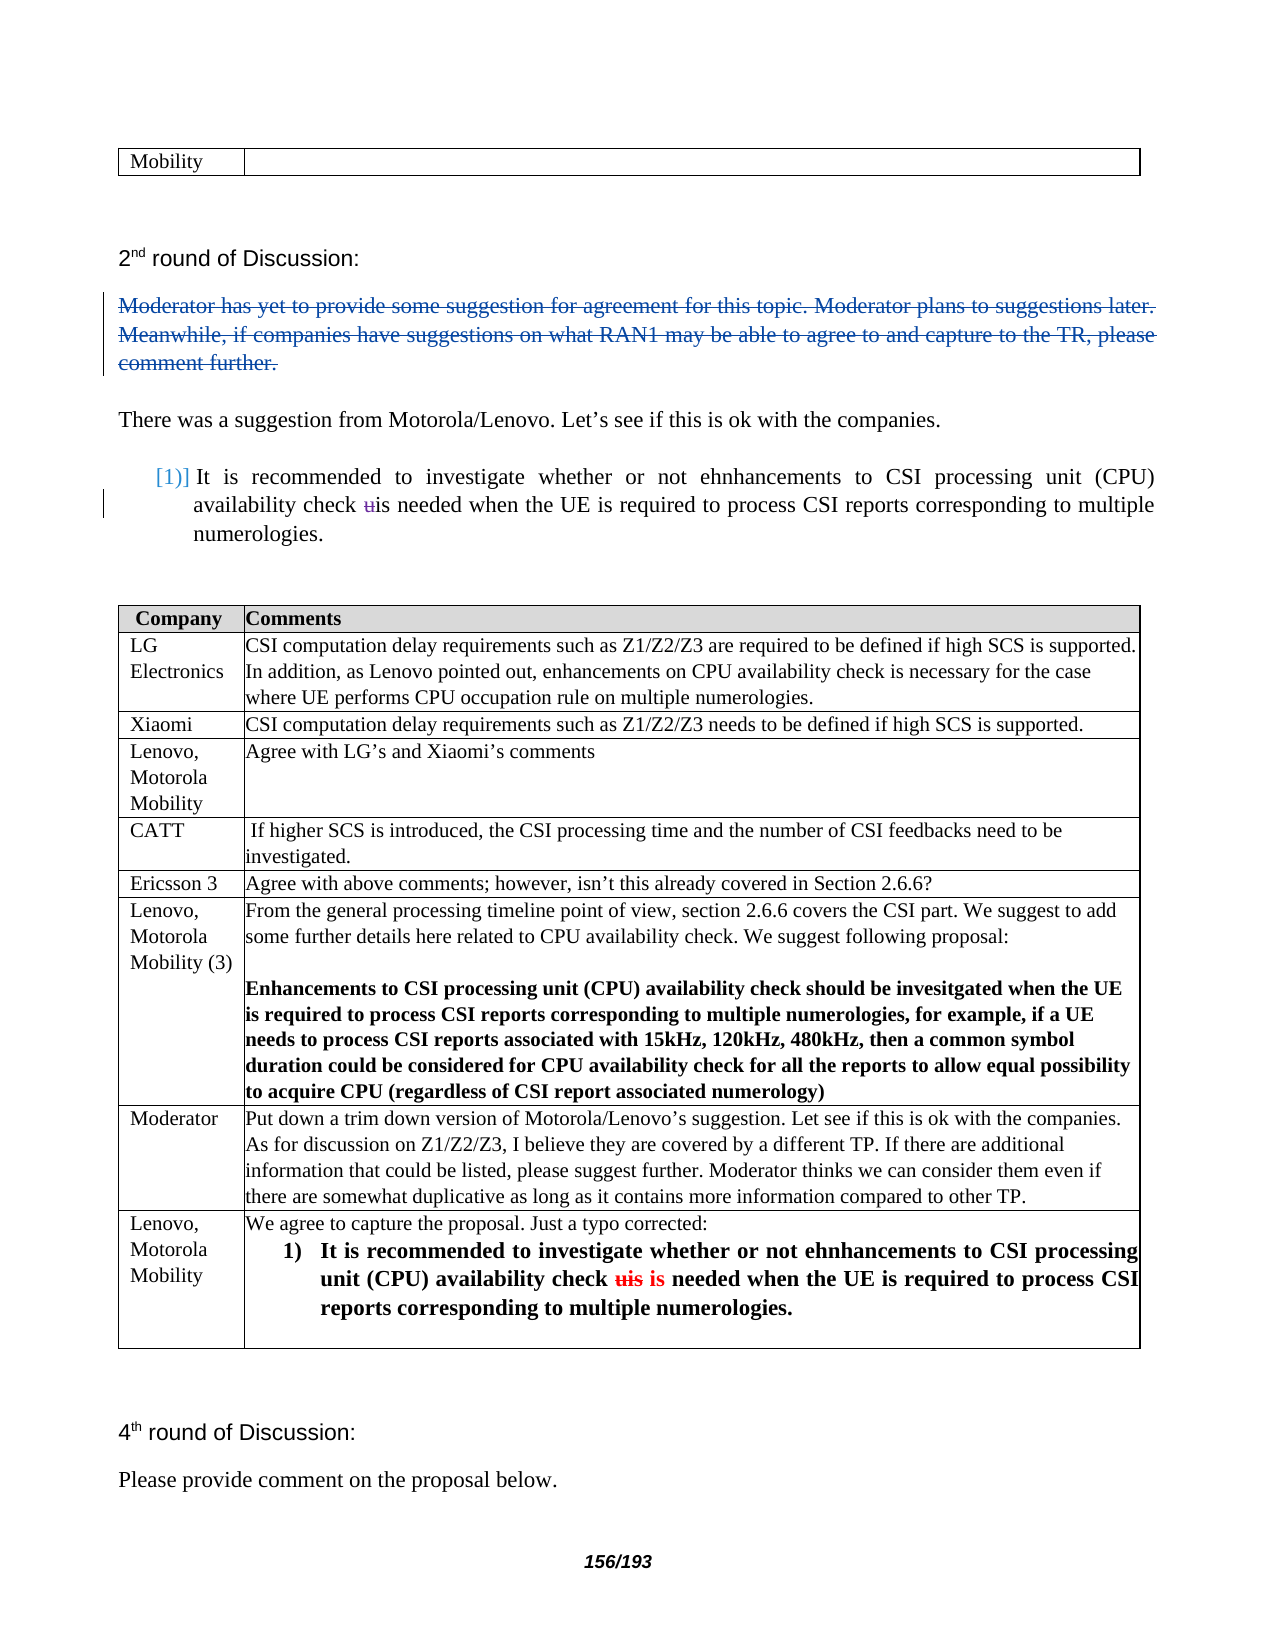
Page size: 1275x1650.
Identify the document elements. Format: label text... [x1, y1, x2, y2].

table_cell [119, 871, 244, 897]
subtitle 4th round of Discussion: [118, 1419, 1157, 1445]
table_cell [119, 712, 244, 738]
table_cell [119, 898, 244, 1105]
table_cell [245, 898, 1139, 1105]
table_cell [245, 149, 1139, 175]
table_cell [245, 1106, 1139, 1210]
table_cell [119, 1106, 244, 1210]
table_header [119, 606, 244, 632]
text There was a suggestion from Motorola/Lenovo. Let’s see if this is ok with the companies. [118, 406, 1157, 432]
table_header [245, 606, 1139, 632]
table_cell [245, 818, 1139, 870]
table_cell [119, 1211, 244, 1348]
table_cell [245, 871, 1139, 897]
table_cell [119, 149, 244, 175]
subtitle 2nd round of Discussion: [118, 245, 1157, 271]
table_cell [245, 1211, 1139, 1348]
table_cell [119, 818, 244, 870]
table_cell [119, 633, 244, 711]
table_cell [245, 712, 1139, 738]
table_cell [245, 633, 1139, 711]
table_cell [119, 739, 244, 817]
list It is recommended to investigate whether or not ehnhancements to CSI processing unit (CPU) availability check is needed when the UE is required to process CSI reports corresponding to multiple numerologies. [156, 463, 1157, 546]
text Please provide comment on the proposal below. [118, 1466, 1157, 1492]
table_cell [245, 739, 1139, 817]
